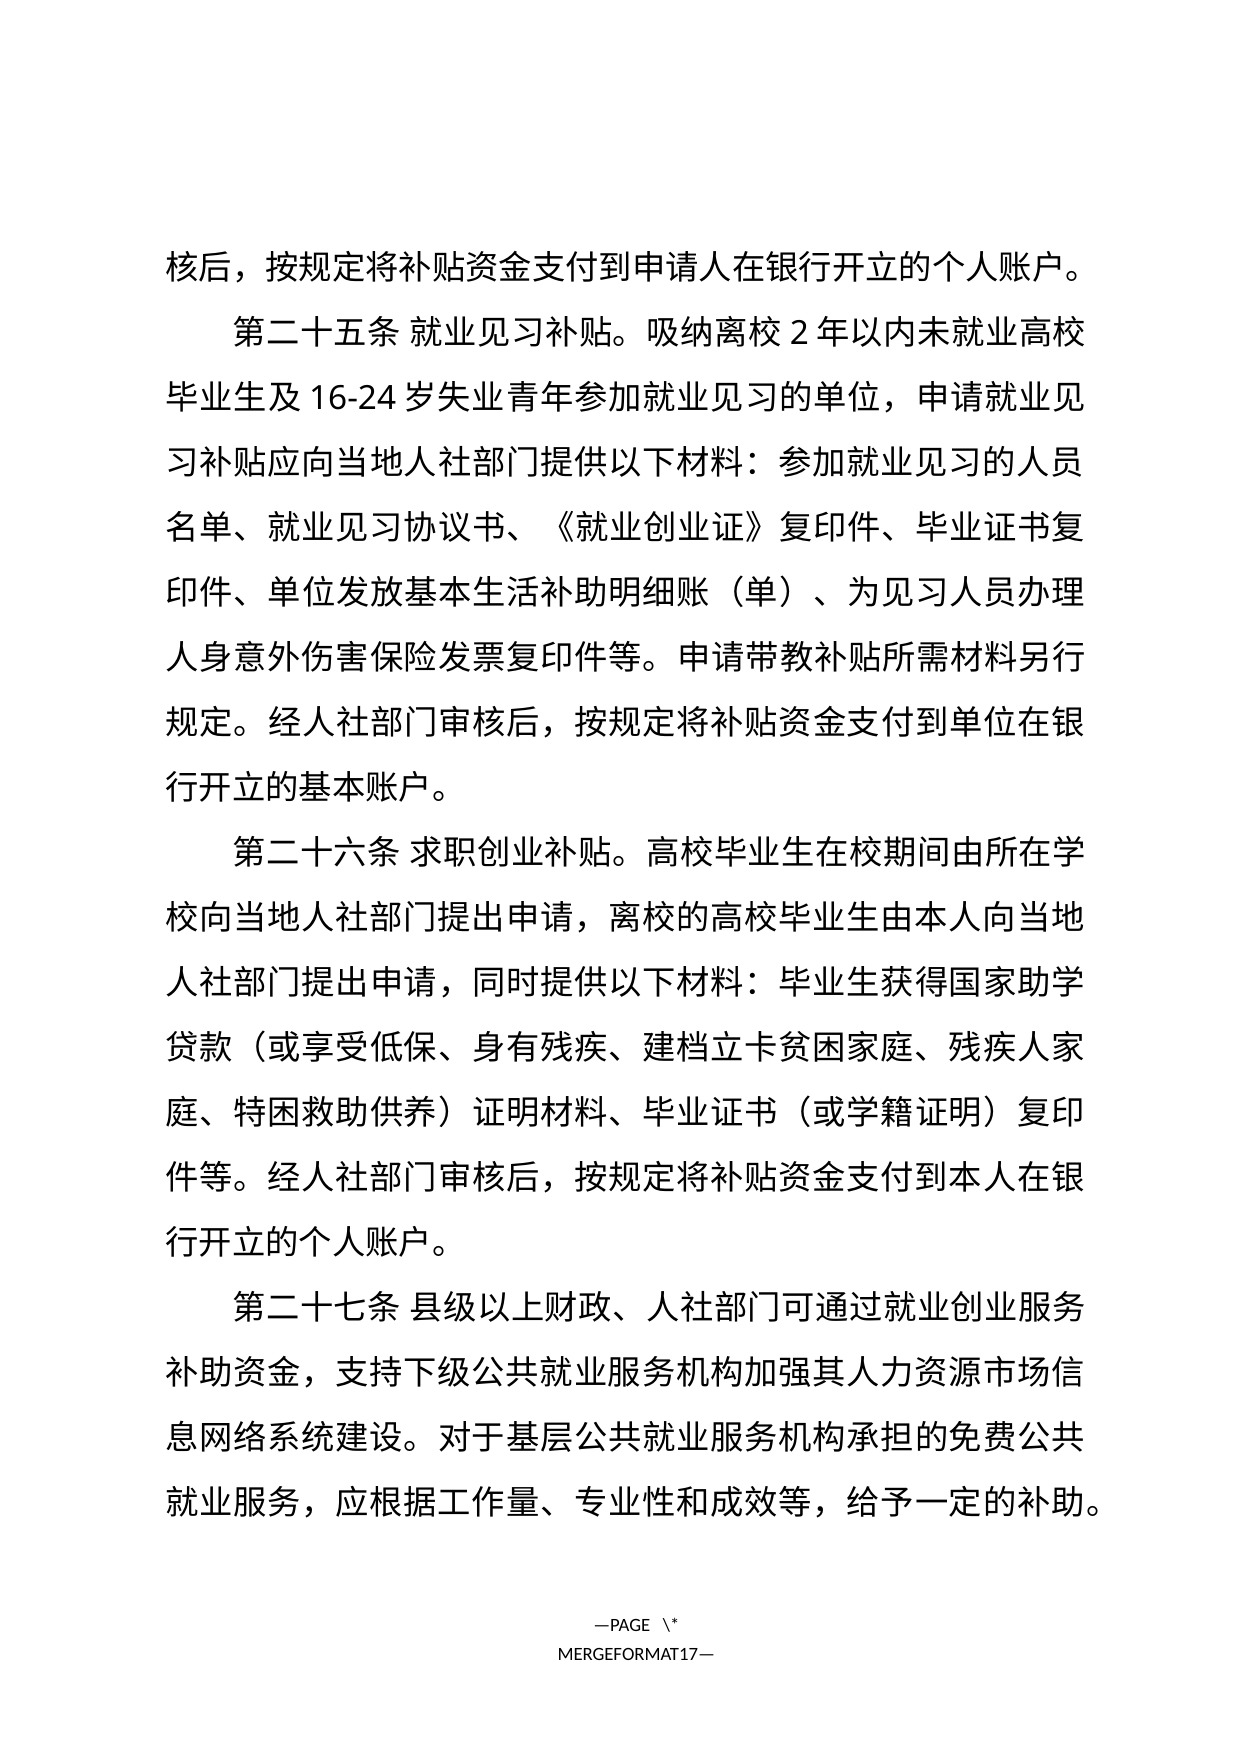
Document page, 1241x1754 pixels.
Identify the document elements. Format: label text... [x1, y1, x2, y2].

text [165, 1273, 1087, 1533]
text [165, 233, 1087, 298]
text 第二十六条 求职创业补贴。高校毕业生在校期间由所在学校向当地人社部门提出申请，离校的高校毕业生由本人向当地人社部门提出申请，同时提供以下材料：毕业生获得国家助学贷款（或享受低保、身有残疾、建档立卡贫困家庭、残疾人家庭、特困救助供养）证明材料、毕业证书（或学籍证明）复印件等。经人社部门审核后，按规定将补贴资金支付到本人在银行开立的个人账户。 [165, 818, 1087, 1273]
text 第二十五条 就业见习补贴。吸纳离校2年以内未就业高校毕业生及16-24岁失业青年参加就业见习的单位，申请就业见习补贴应向当地人社部门提供以下材料：参加就业见习的人员名单、就业见习协议书、《就业创业证》复印件、毕业证书复印件、单位发放基本生活补助明细账（单）、为见习人员办理人身意外伤害保险发票复印件等。申请带教补贴所需材料另行规定。经人社部门审核后，按规定将补贴资金支付到单位在银行开立的基本账户。 [165, 298, 1087, 818]
